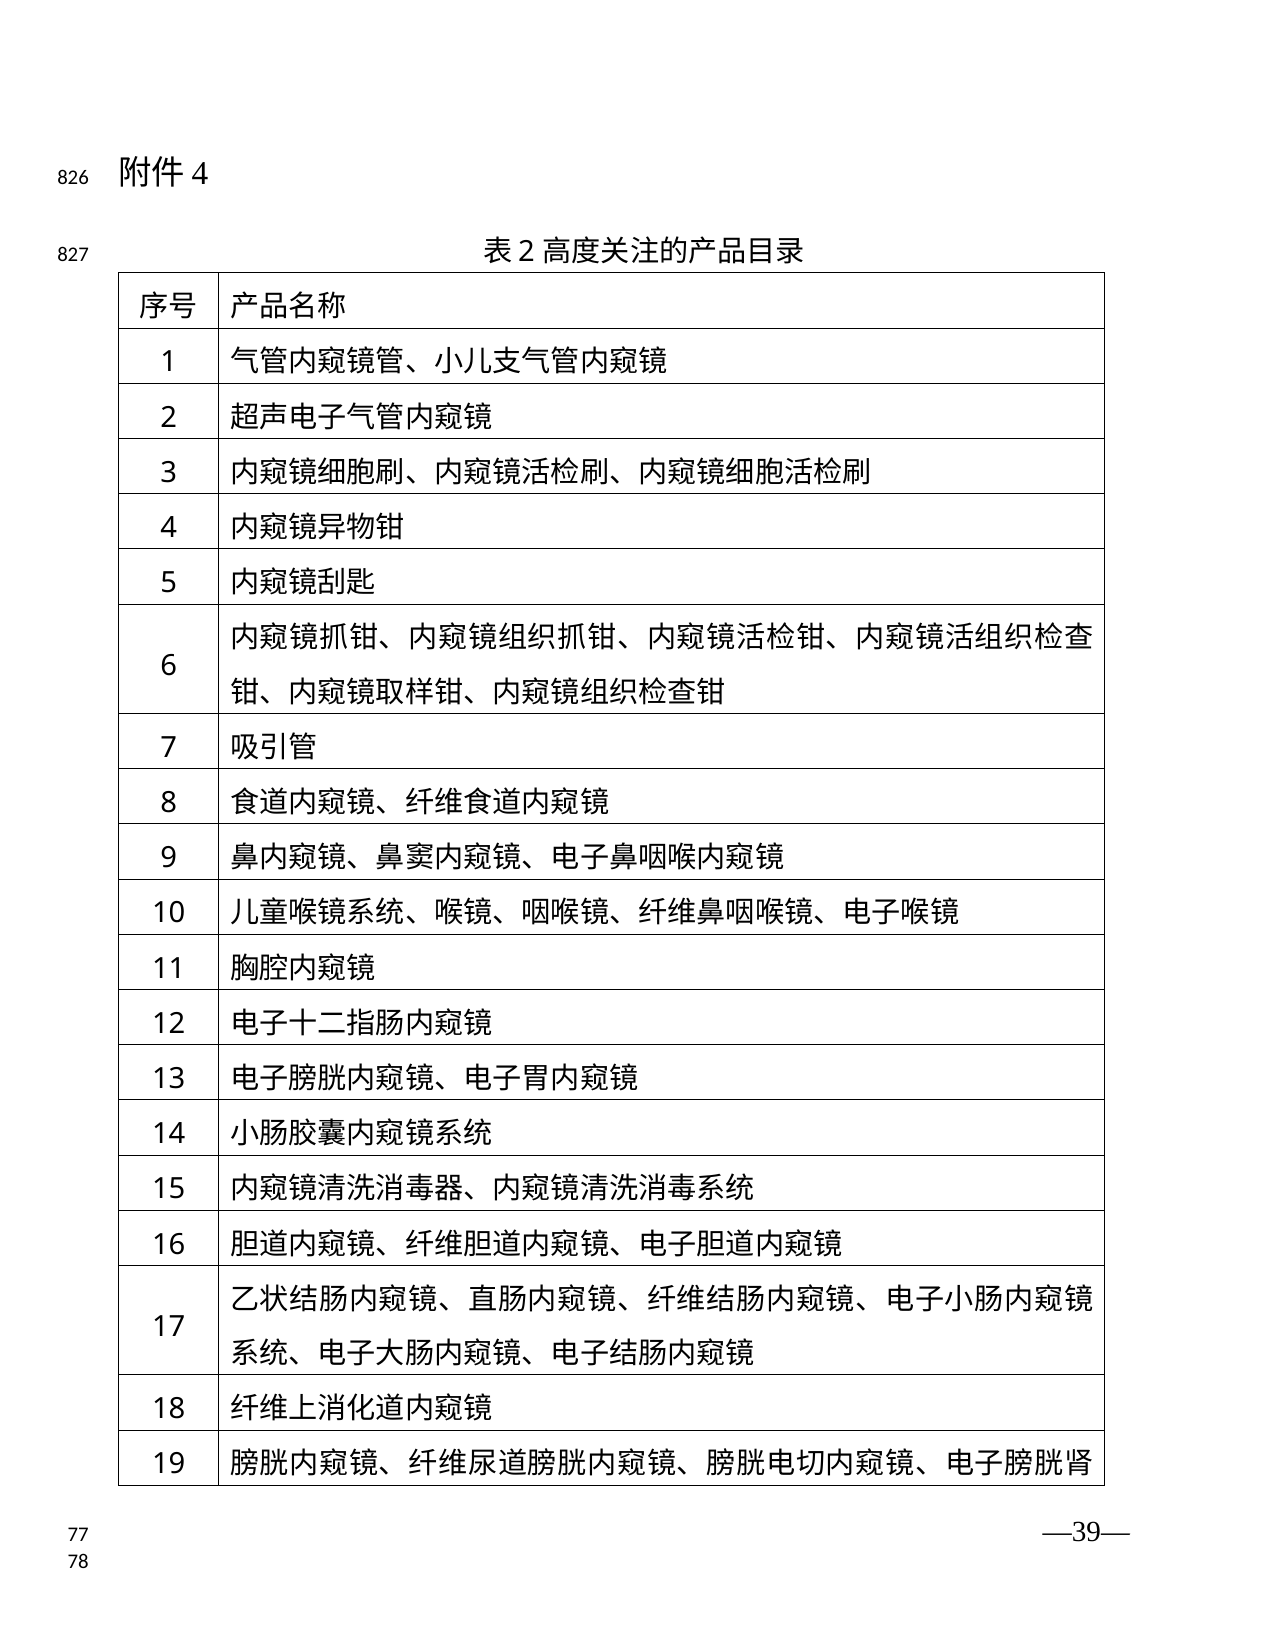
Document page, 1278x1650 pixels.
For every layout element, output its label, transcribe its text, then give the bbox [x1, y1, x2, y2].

table_cell 13 [119, 1045, 218, 1099]
table_cell 1 [119, 329, 218, 383]
table_cell 胆道内窥镜、纤维胆道内窥镜、电子胆道内窥镜 [219, 1211, 1104, 1265]
table_header 序号 [119, 273, 218, 327]
table_cell 内窥镜细胞刷、内窥镜活检刷、内窥镜细胞活检刷 [219, 439, 1104, 493]
table_cell 3 [119, 439, 218, 493]
table_cell 气管内窥镜管、小儿支气管内窥镜 [219, 329, 1104, 383]
table_cell 7 [119, 714, 218, 768]
table_cell 超声电子气管内窥镜 [219, 384, 1104, 438]
table_cell 12 [119, 990, 218, 1044]
table_cell 乙状结肠内窥镜、直肠内窥镜、纤维结肠内窥镜、电子小肠内窥镜系统、电子大肠内窥镜、电子结肠内窥镜 [219, 1266, 1104, 1374]
table_cell 14 [119, 1100, 218, 1154]
table_cell 膀胱内窥镜、纤维尿道膀胱内窥镜、膀胱电切内窥镜、电子膀胱肾盂内窥镜 [219, 1431, 1104, 1485]
table_cell 儿童喉镜系统、喉镜、咽喉镜、纤维鼻咽喉镜、电子喉镜 [219, 880, 1104, 934]
subtitle 附件4 [118, 141, 1159, 195]
table_cell 纤维上消化道内窥镜 [219, 1375, 1104, 1429]
table_cell 电子膀胱内窥镜、电子胃内窥镜 [219, 1045, 1104, 1099]
table_cell 内窥镜清洗消毒器、内窥镜清洗消毒系统 [219, 1156, 1104, 1210]
subtitle 表2 高度关注的产品目录 [128, 218, 1159, 272]
table_cell 小肠胶囊内窥镜系统 [219, 1100, 1104, 1154]
table_cell 4 [119, 494, 218, 548]
table_cell 胸腔内窥镜 [219, 935, 1104, 989]
table_cell 8 [119, 769, 218, 823]
table_cell 电子十二指肠内窥镜 [219, 990, 1104, 1044]
table_cell 2 [119, 384, 218, 438]
table_cell 6 [119, 605, 218, 713]
table_cell 内窥镜异物钳 [219, 494, 1104, 548]
table_cell 鼻内窥镜、鼻窦内窥镜、电子鼻咽喉内窥镜 [219, 824, 1104, 878]
table_cell 10 [119, 880, 218, 934]
table_cell 18 [119, 1375, 218, 1429]
table_cell 内窥镜抓钳、内窥镜组织抓钳、内窥镜活检钳、内窥镜活组织检查钳、内窥镜取样钳、内窥镜组织检查钳 [219, 605, 1104, 713]
table_cell 内窥镜刮匙 [219, 549, 1104, 603]
table_cell 5 [119, 549, 218, 603]
table_cell 17 [119, 1266, 218, 1374]
table_cell 16 [119, 1211, 218, 1265]
table_cell 19 [119, 1431, 218, 1485]
table_header 产品名称 [219, 273, 1104, 327]
table_cell 9 [119, 824, 218, 878]
table_cell 食道内窥镜、纤维食道内窥镜 [219, 769, 1104, 823]
table_cell 15 [119, 1156, 218, 1210]
table_cell 11 [119, 935, 218, 989]
table_cell 吸引管 [219, 714, 1104, 768]
